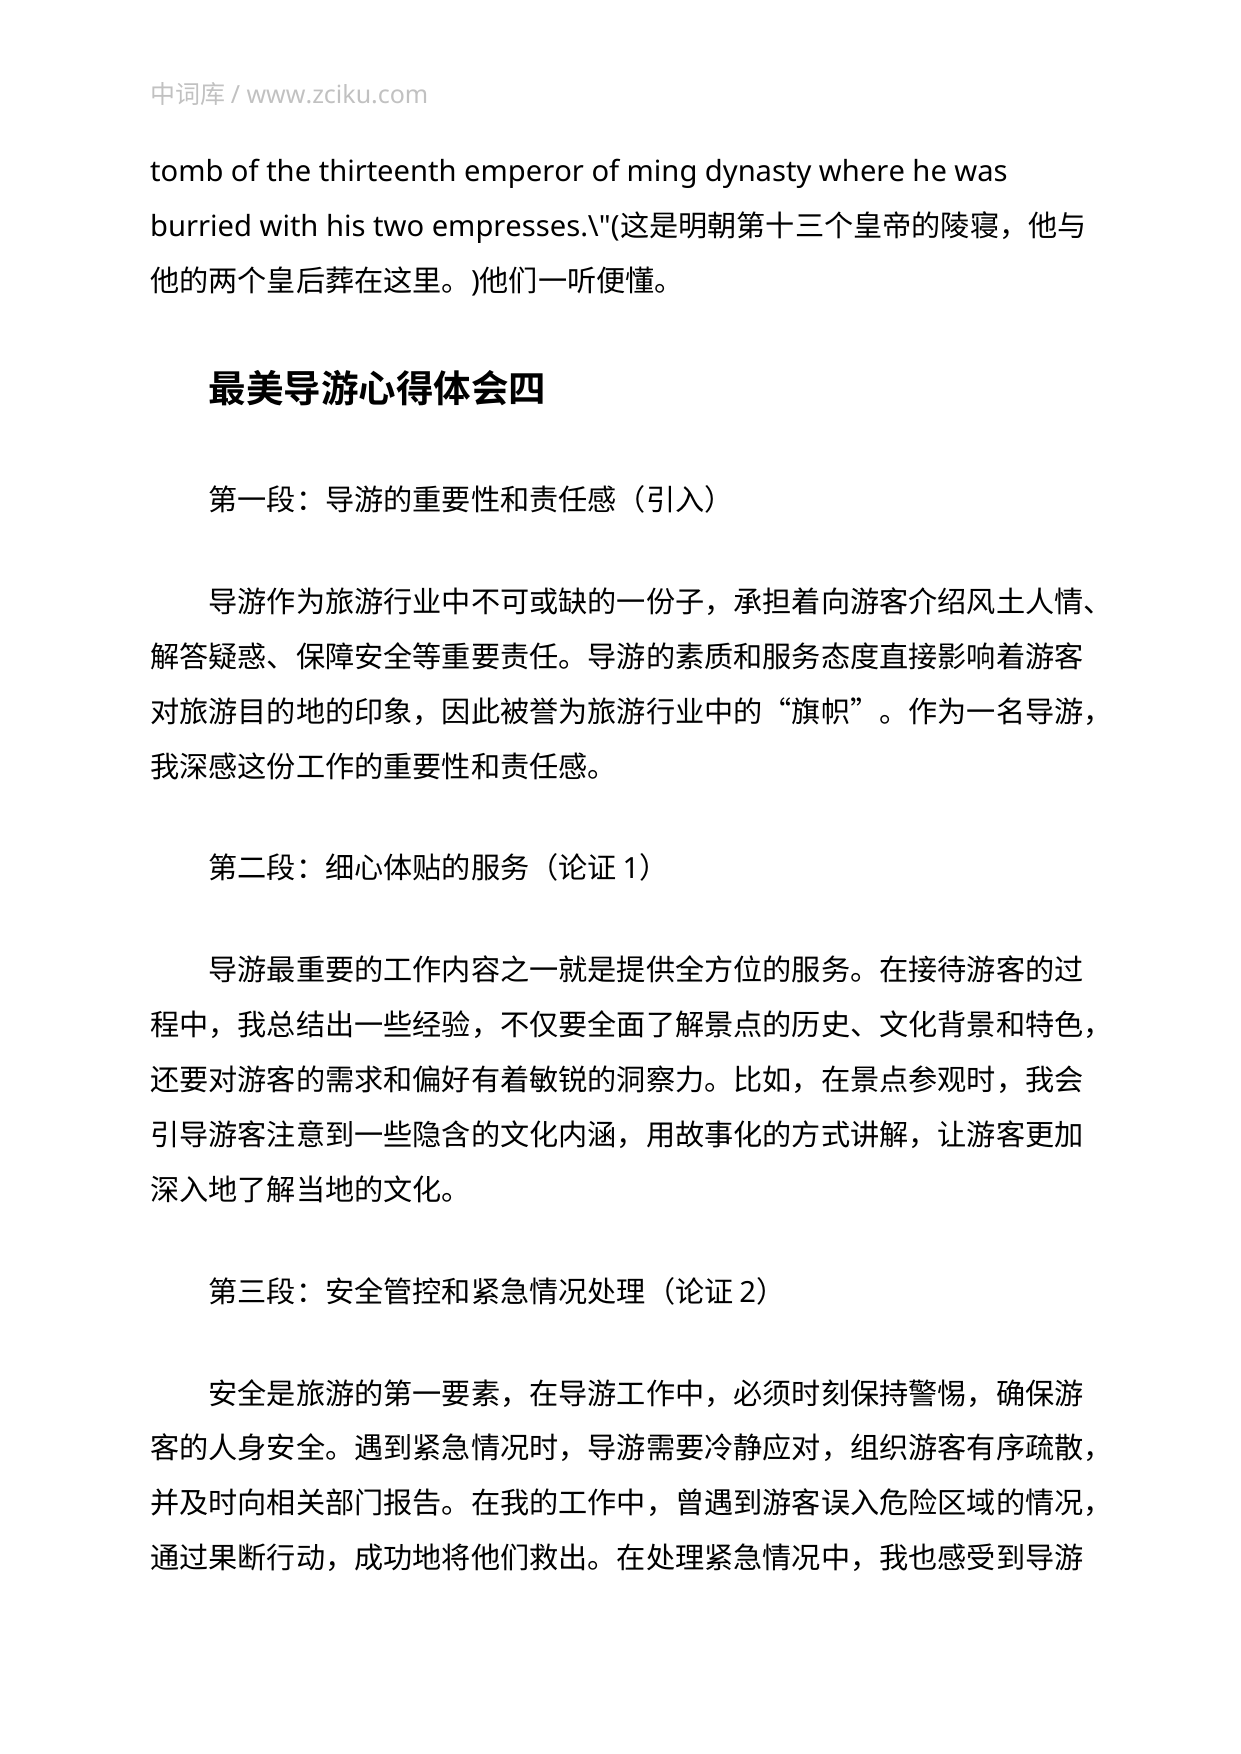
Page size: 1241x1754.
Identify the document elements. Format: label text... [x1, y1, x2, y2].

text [150, 150, 1090, 300]
text 第一段：导游的重要性和责任感（引入） [150, 477, 1090, 519]
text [150, 1370, 1090, 1577]
text 导游最重要的工作内容之一就是提供全方位的服务。在接待游客的过程中，我总结出一些经验，不仅要全面了解景点的历史、文化背景和特色，还要对游客的需求和偏好有着敏锐的洞察力。比如，在景点参观时，我会引导游客注意到一些隐含的文化内涵，用故事化的方式讲解，让游客更加深入地了解当地的文化。 [150, 947, 1090, 1209]
text 最美导游心得体会四 [150, 359, 1090, 413]
text 第二段：细心体贴的服务（论证1） [150, 845, 1090, 887]
text 导游作为旅游行业中不可或缺的一份子，承担着向游客介绍风土人情、解答疑惑、保障安全等重要责任。导游的素质和服务态度直接影响着游客对旅游目的地的印象，因此被誉为旅游行业中的“旗帜”。作为一名导游，我深感这份工作的重要性和责任感。 [150, 578, 1090, 785]
text 第三段：安全管控和紧急情况处理（论证2） [150, 1268, 1090, 1311]
